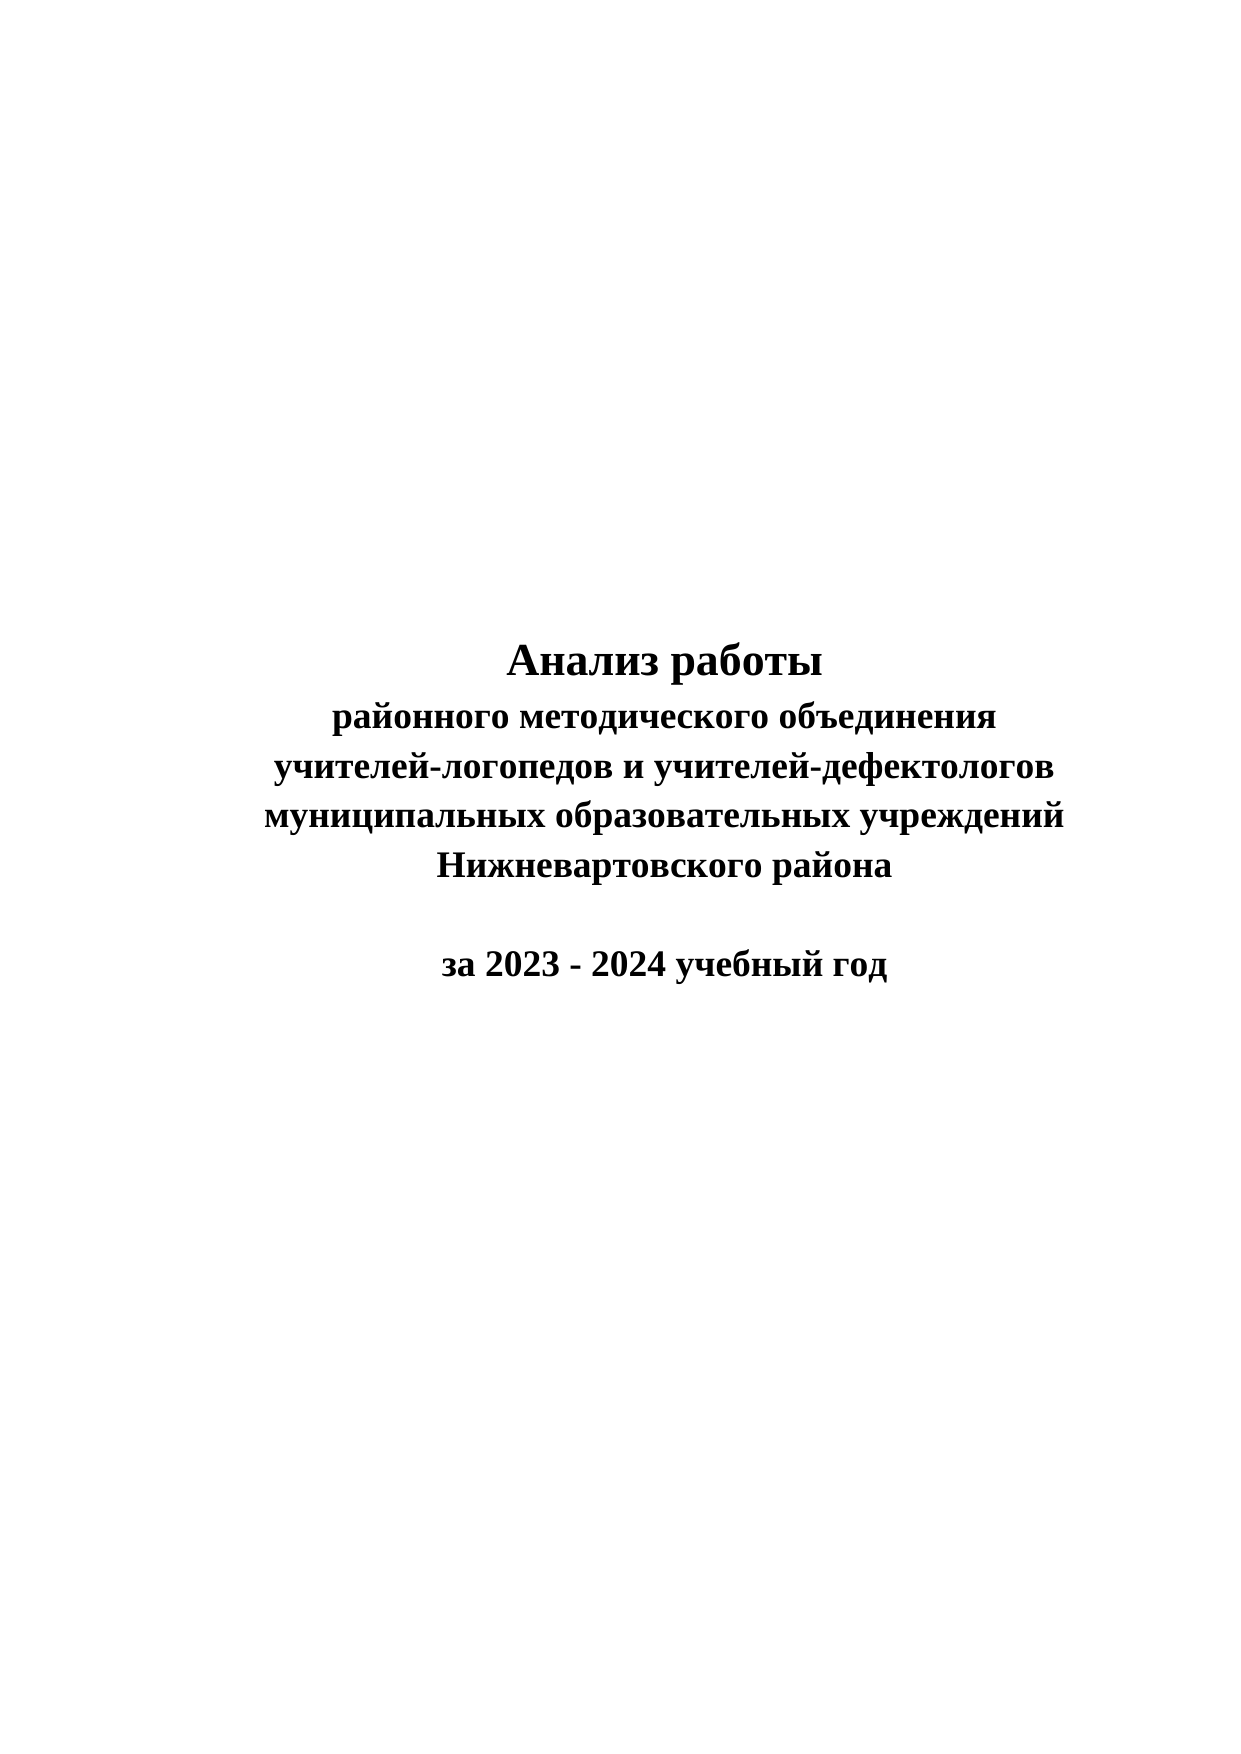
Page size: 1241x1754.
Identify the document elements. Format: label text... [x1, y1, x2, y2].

text Анализ работы [177, 633, 1152, 686]
text учителей-логопедов и учителей-дефектологов муниципальных образовательных учреждений Нижневартовского района [177, 743, 1152, 885]
text районного методического объединения [177, 693, 1152, 737]
text за 2023 - 2024 учебный год [177, 941, 1152, 984]
